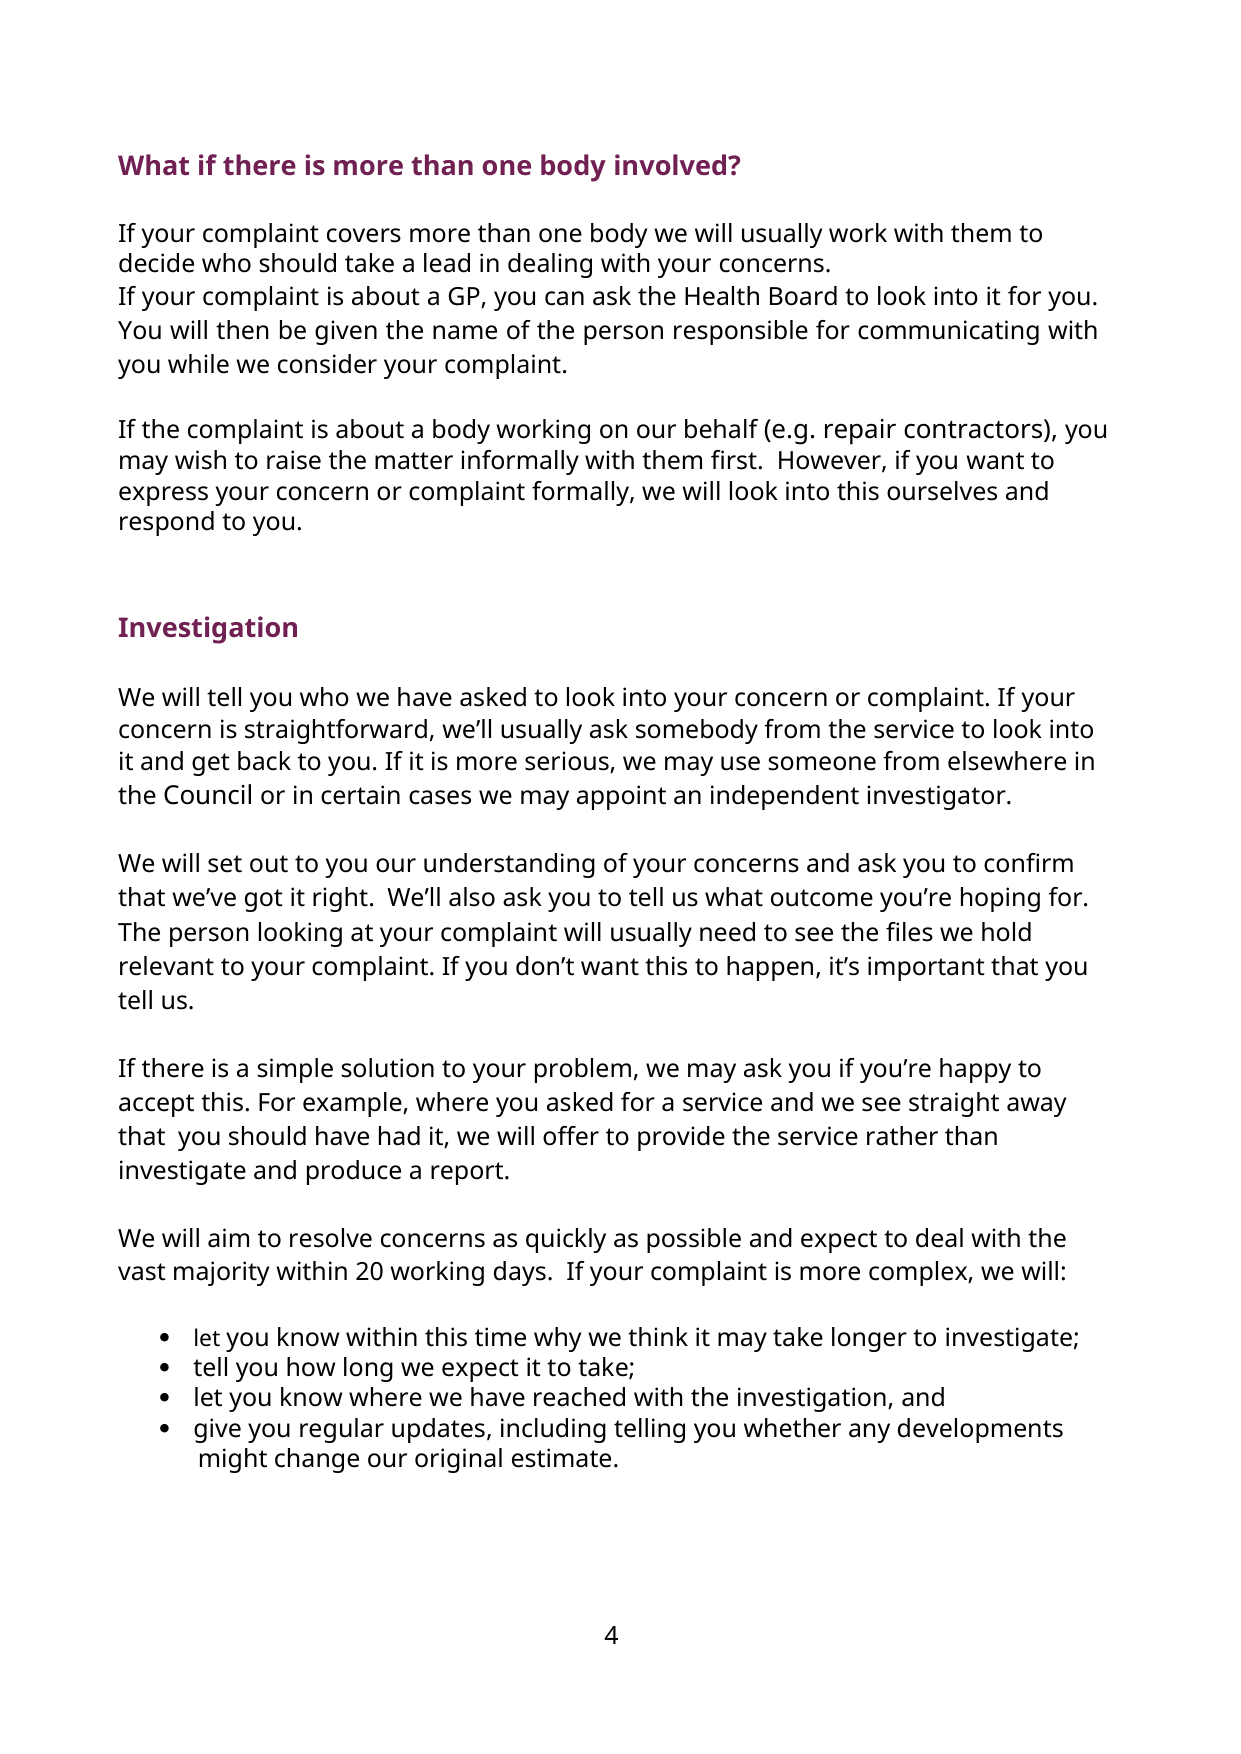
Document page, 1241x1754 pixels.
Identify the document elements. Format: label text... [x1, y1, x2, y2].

text If there is a simple solution to your problem, we may ask you if you’re happy to accept this. For example, where you asked for a service and we see straight away that you should have had it, we will offer to provide the service rather than investigate and produce a report. [118, 1051, 1121, 1187]
text If your complaint covers more than one body we will usually work with them to decide who should take a lead in dealing with your concerns. [118, 218, 1121, 279]
text We will set out to you our understanding of your concerns and ask you to confirm that we’ve got it right. We’ll also ask you to tell us what outcome you’re hoping for. [118, 846, 1121, 914]
list tell you how long we expect it to take; [160, 1352, 1121, 1383]
list let you know within this time why we think it may take longer to investigate; [160, 1322, 1121, 1352]
text The person looking at your complaint will usually need to see the files we hold relevant to your complaint. If you don’t want this to happen, it’s important that you tell us. [118, 914, 1121, 1016]
text We will tell you who we have asked to look into your concern or complaint. If your concern is straightforward, we’ll usually ask somebody from the service to look into it and get back to you. If it is more serious, we may use someone from elsewhere in the Council or in certain cases we may appoint an independent investigator. [118, 680, 1107, 812]
text We will aim to resolve concerns as quickly as possible and expect to deal with the vast majority within 20 working days. If your complaint is more complex, we will: [118, 1221, 1121, 1288]
text If the complaint is about a body working on our behalf (e.g. repair contractors), you may wish to raise the matter informally with them first. However, if you want to express your concern or complaint formally, we will look into this ourselves and respond to you. [118, 414, 1121, 537]
list give you regular updates, including telling you whether any developments might change our original estimate. [160, 1414, 1079, 1474]
list let you know where we have reached with the investigation, and [160, 1383, 1121, 1413]
text If your complaint is about a GP, you can ask the Health Board to look into it for you. You will then be given the name of the person responsible for communicating with you while we consider your complaint. [118, 279, 1100, 381]
subtitle What if there is more than one body involved? [118, 147, 1121, 183]
subtitle Investigation [118, 608, 1121, 645]
